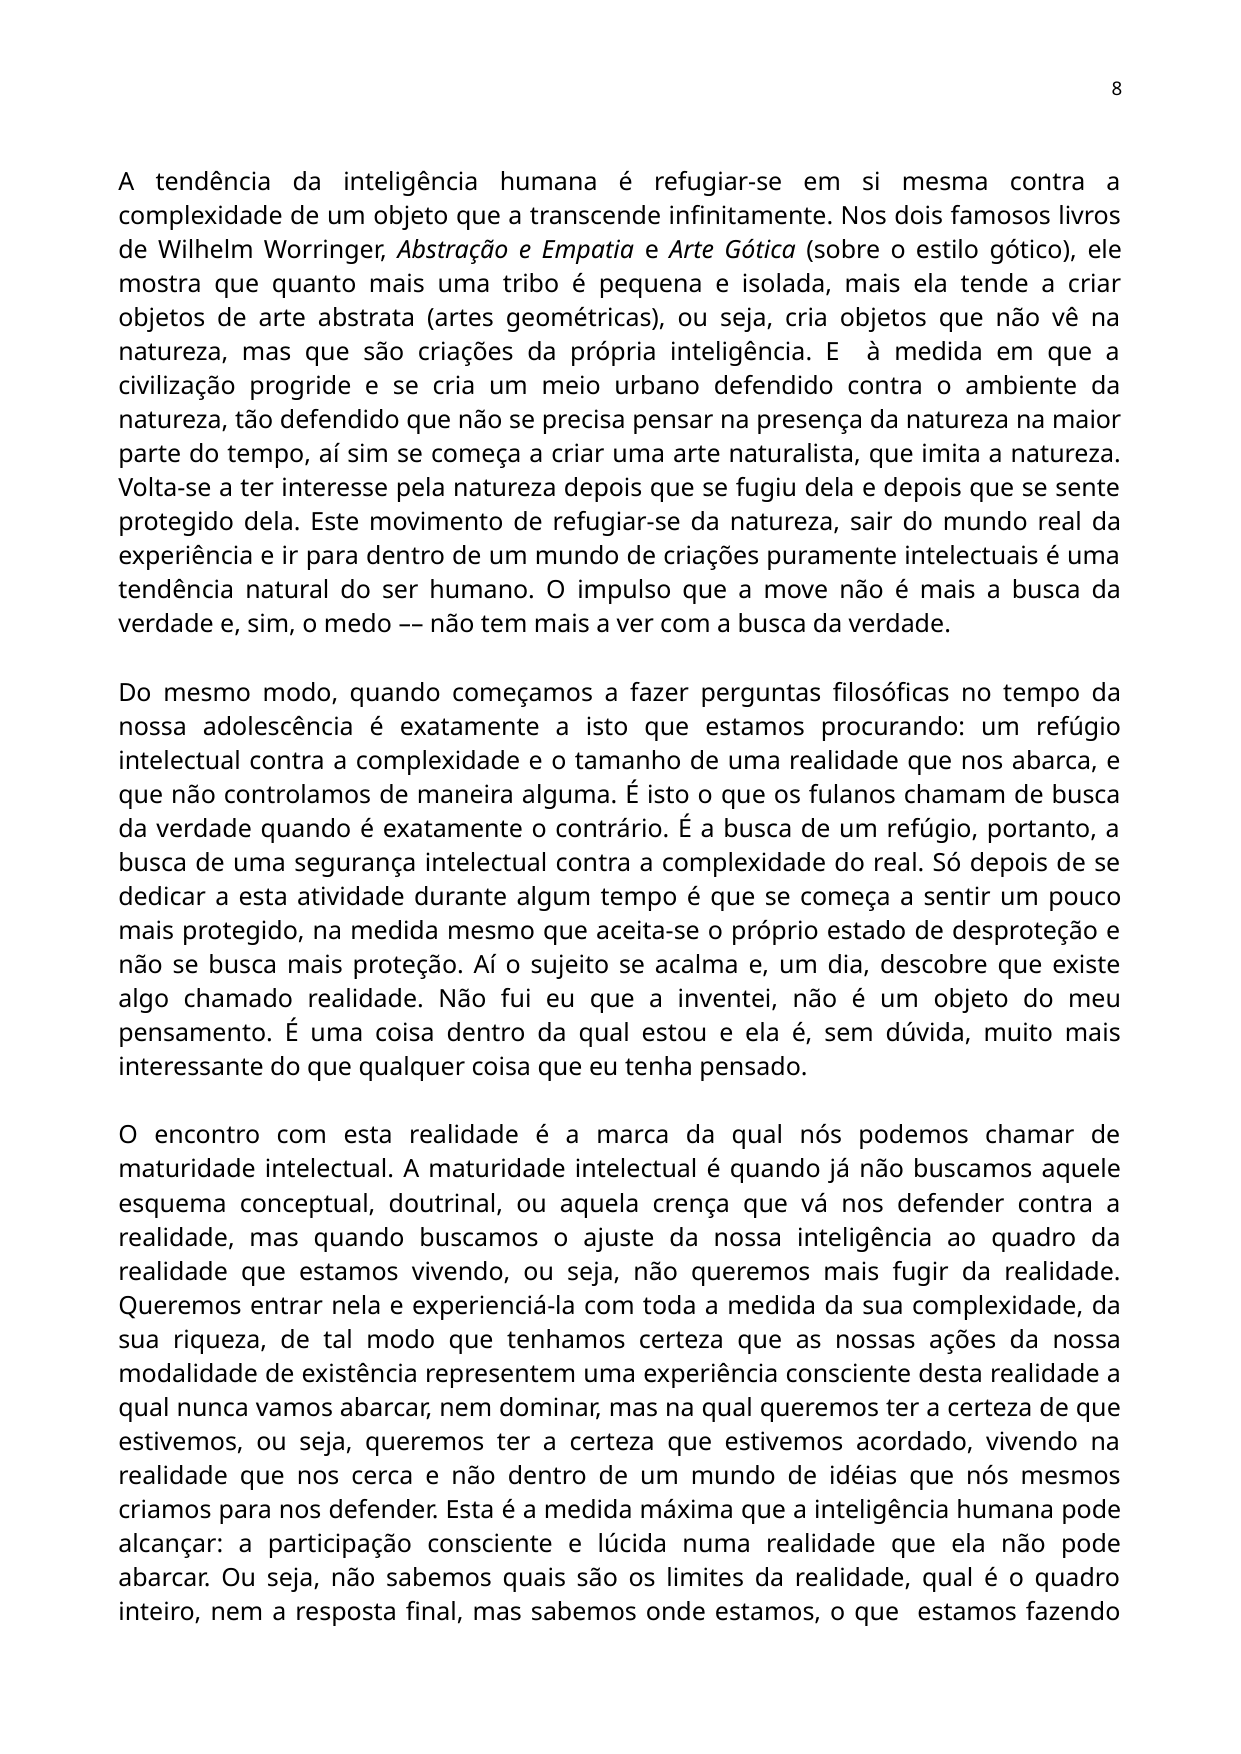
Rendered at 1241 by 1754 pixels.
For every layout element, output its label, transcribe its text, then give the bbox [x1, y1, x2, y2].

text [118, 1117, 1122, 1628]
text A tendência da inteligência humana é refugiar-se em si mesma contra a complexidade de um objeto que a transcende infinitamente. Nos dois famosos livros de Wilhelm Worringer, Abstração e Empatia e Arte Gótica (sobre o estilo gótico), ele mostra que quanto mais uma tribo é pequena e isolada, mais ela tende a criar objetos de arte abstrata (artes geométricas), ou seja, cria objetos que não vê na natureza, mas que são criações da própria inteligência. E à medida em que a civilização progride e se cria um meio urbano defendido contra o ambiente da natureza, tão defendido que não se precisa pensar na presença da natureza na maior parte do tempo, aí sim se começa a criar uma arte naturalista, que imita a natureza. Volta-se a ter interesse pela natureza depois que se fugiu dela e depois que se sente protegido dela. Este movimento de refugiar-se da natureza, sair do mundo real da experiência e ir para dentro de um mundo de criações puramente intelectuais é uma tendência natural do ser humano. O impulso que a move não é mais a busca da verdade e, sim, o medo –– não tem mais a ver com a busca da verdade. [118, 163, 1122, 640]
text Do mesmo modo, quando começamos a fazer perguntas filosóficas no tempo da nossa adolescência é exatamente a isto que estamos procurando: um refúgio intelectual contra a complexidade e o tamanho de uma realidade que nos abarca, e que não controlamos de maneira alguma. É isto o que os fulanos chamam de busca da verdade quando é exatamente o contrário. É a busca de um refúgio, portanto, a busca de uma segurança intelectual contra a complexidade do real. Só depois de se dedicar a esta atividade durante algum tempo é que se começa a sentir um pouco mais protegido, na medida mesmo que aceita-se o próprio estado de desproteção e não se busca mais proteção. Aí o sujeito se acalma e, um dia, descobre que existe algo chamado realidade. Não fui eu que a inventei, não é um objeto do meu pensamento. É uma coisa dentro da qual estou e ela é, sem dúvida, muito mais interessante do que qualquer coisa que eu tenha pensado. [118, 674, 1122, 1083]
